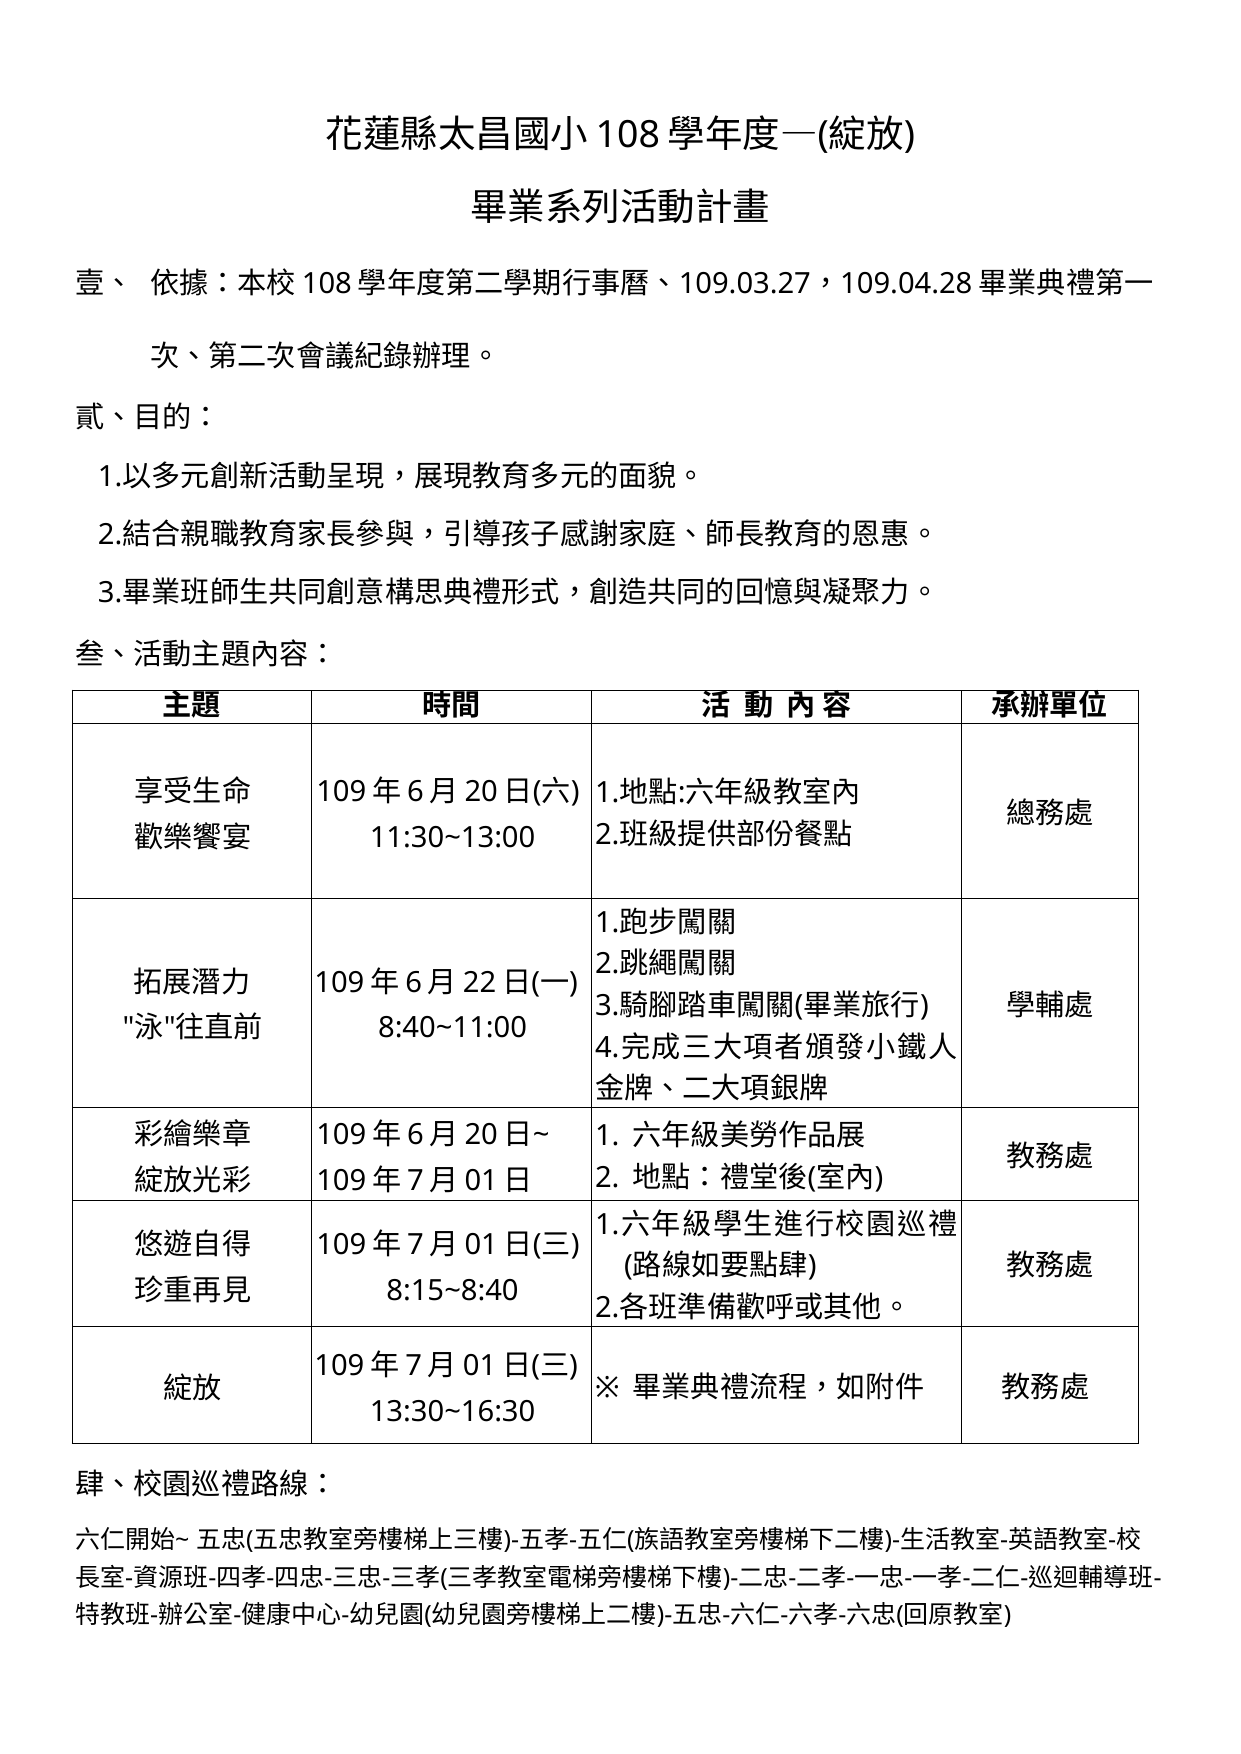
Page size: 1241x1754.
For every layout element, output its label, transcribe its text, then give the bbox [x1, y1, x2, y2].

table_header 主題 [73, 691, 311, 723]
table_cell 109年6月22日(一) 8:40~11:00 [312, 899, 591, 1107]
table_cell 1.地點:六年級教室內 2.班級提供部份餐點 [592, 724, 961, 898]
table_cell 1.六年級學生進行校園巡禮(路線如要點肆) 2.各班準備歡呼或其他。 [592, 1201, 961, 1326]
table_cell 教務處 [962, 1327, 1138, 1443]
table_cell 教務處 [962, 1108, 1138, 1200]
table_cell 教務處 [962, 1201, 1138, 1326]
table_header 時間 [312, 691, 591, 723]
text 花蓮縣太昌國小108學年度—(綻放) [75, 89, 1165, 162]
list 依據：本校108學年度第二學期行事曆、109.03.27，109.04.28畢業典禮第一次、第二次會議紀錄辦理。 [75, 235, 1165, 381]
table_cell 1.跑步闖關 2.跳繩闖關 3.騎腳踏車闖關(畢業旅行) 4.完成三大項者頒發小鐵人金牌、二大項銀牌 [592, 899, 961, 1107]
table_header 活 動 內 容 [592, 691, 961, 723]
table_header 承辦單位 [962, 691, 1138, 723]
table_cell 109年6月20日(六) 11:30~13:00 [312, 724, 591, 898]
table_cell 109年6月20日~ 109年7月01日 [312, 1108, 591, 1200]
table_cell 六年級美勞作品展 地點：禮堂後(室內) [592, 1108, 961, 1200]
text 2.結合親職教育家長參與，引導孩子感謝家庭、師長教育的恩惠。 [75, 498, 1165, 556]
text 畢業系列活動計畫 [75, 162, 1165, 235]
table_cell 109年7月01日(三) 8:15~8:40 [312, 1201, 591, 1326]
table_cell 學輔處 [962, 899, 1138, 1107]
table_cell 綻放 [73, 1327, 311, 1443]
table_cell 畢業典禮流程，如附件 [592, 1327, 961, 1443]
table_cell 總務處 [962, 724, 1138, 898]
text 六仁開始~ 五忠(五忠教室旁樓梯上三樓)-五孝-五仁(族語教室旁樓梯下二樓)-生活教室-英語教室-校長室-資源班-四孝-四忠-三忠-三孝(三孝教室電梯旁樓梯下樓)-二忠-二孝-一忠-一孝-二仁-巡迴輔導班-特教班-辦公室-健康中心-幼兒園(幼兒園旁樓梯上二樓)-五忠-六仁-六孝-六忠(回原教室) [75, 1519, 1165, 1632]
table_cell 享受生命 歡樂饗宴 [73, 724, 311, 898]
table_cell 拓展潛力 "泳"往直前 [73, 899, 311, 1107]
text 肆、校園巡禮路線： [75, 1444, 1165, 1519]
text 貳、目的： [75, 381, 1165, 439]
table_cell 悠遊自得 珍重再見 [73, 1201, 311, 1326]
text 叁、活動主題內容： [75, 614, 1165, 689]
text 3.畢業班師生共同創意構思典禮形式，創造共同的回憶與凝聚力。 [75, 556, 1165, 614]
text 1.以多元創新活動呈現，展現教育多元的面貌。 [75, 439, 1165, 498]
table_cell 彩繪樂章 綻放光彩 [73, 1108, 311, 1200]
table_cell 109年7月01日(三) 13:30~16:30 [312, 1327, 591, 1443]
